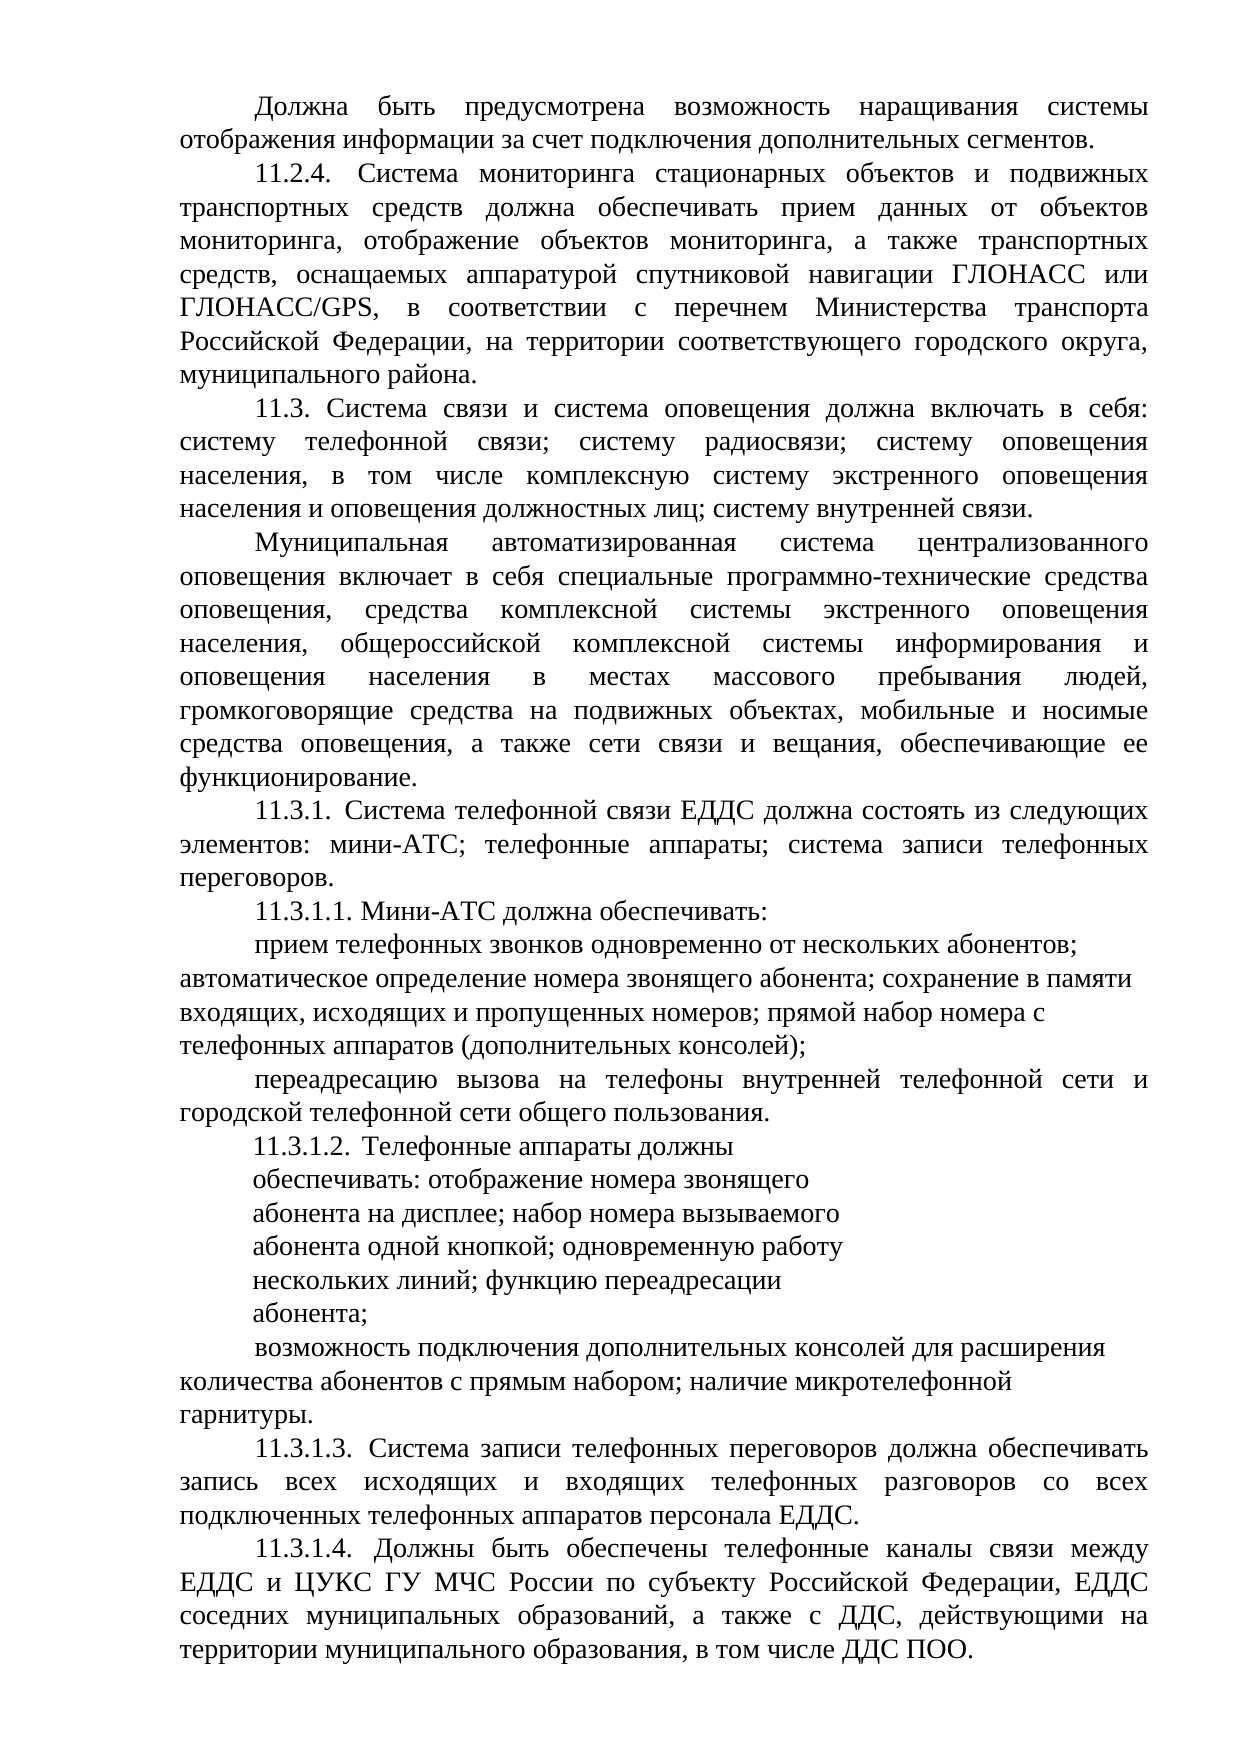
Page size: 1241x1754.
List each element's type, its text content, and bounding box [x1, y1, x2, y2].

text Муниципальная автоматизированная система централизованного оповещения включает в себя специальные программно-технические средства оповещения, средства комплексной системы экстренного оповещения населения, общероссийской комплексной системы информирования и оповещения населения в местах массового пребывания людей, громкоговорящие средства на подвижных объектах, мобильные и носимые средства оповещения, а также сети связи и вещания, обеспечивающие ее функционирование. [179, 525, 1149, 793]
text Должна быть предусмотрена возможность наращивания системы отображения информации за счет подключения дополнительных сегментов. [179, 89, 1149, 156]
list Система телефонной связи ЕДДС должна состоять из следующих элементов: мини-АТС; телефонные аппараты; система записи телефонных переговоров. [179, 793, 1149, 894]
list Система записи телефонных переговоров должна обеспечивать запись всех исходящих и входящих телефонных разговоров со всех подключенных телефонных аппаратов персонала ЕДДС. [179, 1430, 1149, 1531]
list Система мониторинга стационарных объектов и подвижных транспортных средств должна обеспечивать прием данных от объектов мониторинга, отображение объектов мониторинга, а также транспортных средств, оснащаемых аппаратурой спутниковой навигации ГЛОНАСС или ГЛОНАСС/GPS, в соответствии с перечнем Министерства транспорта Российской Федерации, на территории соответствующего городского округа, муниципального района. [179, 156, 1149, 391]
list Мини-АТС должна обеспечивать: [179, 894, 1152, 927]
text прием телефонных звонков одновременно от нескольких абонентов; автоматическое определение номера звонящего абонента; сохранение в памяти входящих, исходящих и пропущенных номеров; прямой набор номера с телефонных аппаратов (дополнительных консолей); [179, 927, 1149, 1061]
text переадресацию вызова на телефоны внутренней телефонной сети и городской телефонной сети общего пользования. [179, 1061, 1149, 1128]
list Телефонные аппараты должны обеспечивать: отображение номера звонящего абонента на дисплее; набор номера вызываемого абонента одной кнопкой; одновременную работу нескольких линий; функцию переадресации абонента; [252, 1128, 891, 1330]
list Должны быть обеспечены телефонные каналы связи между ЕДДС и ЦУКС ГУ МЧС России по субъекту Российской Федерации, ЕДДС соседних муниципальных образований, а также с ДДС, действующими на территории муниципального образования, в том числе ДДС ПОО. [179, 1531, 1149, 1665]
text возможность подключения дополнительных консолей для расширения количества абонентов с прямым набором; наличие микротелефонной гарнитуры. [179, 1330, 1149, 1430]
text 11.3. Система связи и система оповещения должна включать в себя: систему телефонной связи; систему радиосвязи; систему оповещения населения, в том числе комплексную систему экстренного оповещения населения и оповещения должностных лиц; систему внутренней связи. [179, 391, 1149, 525]
